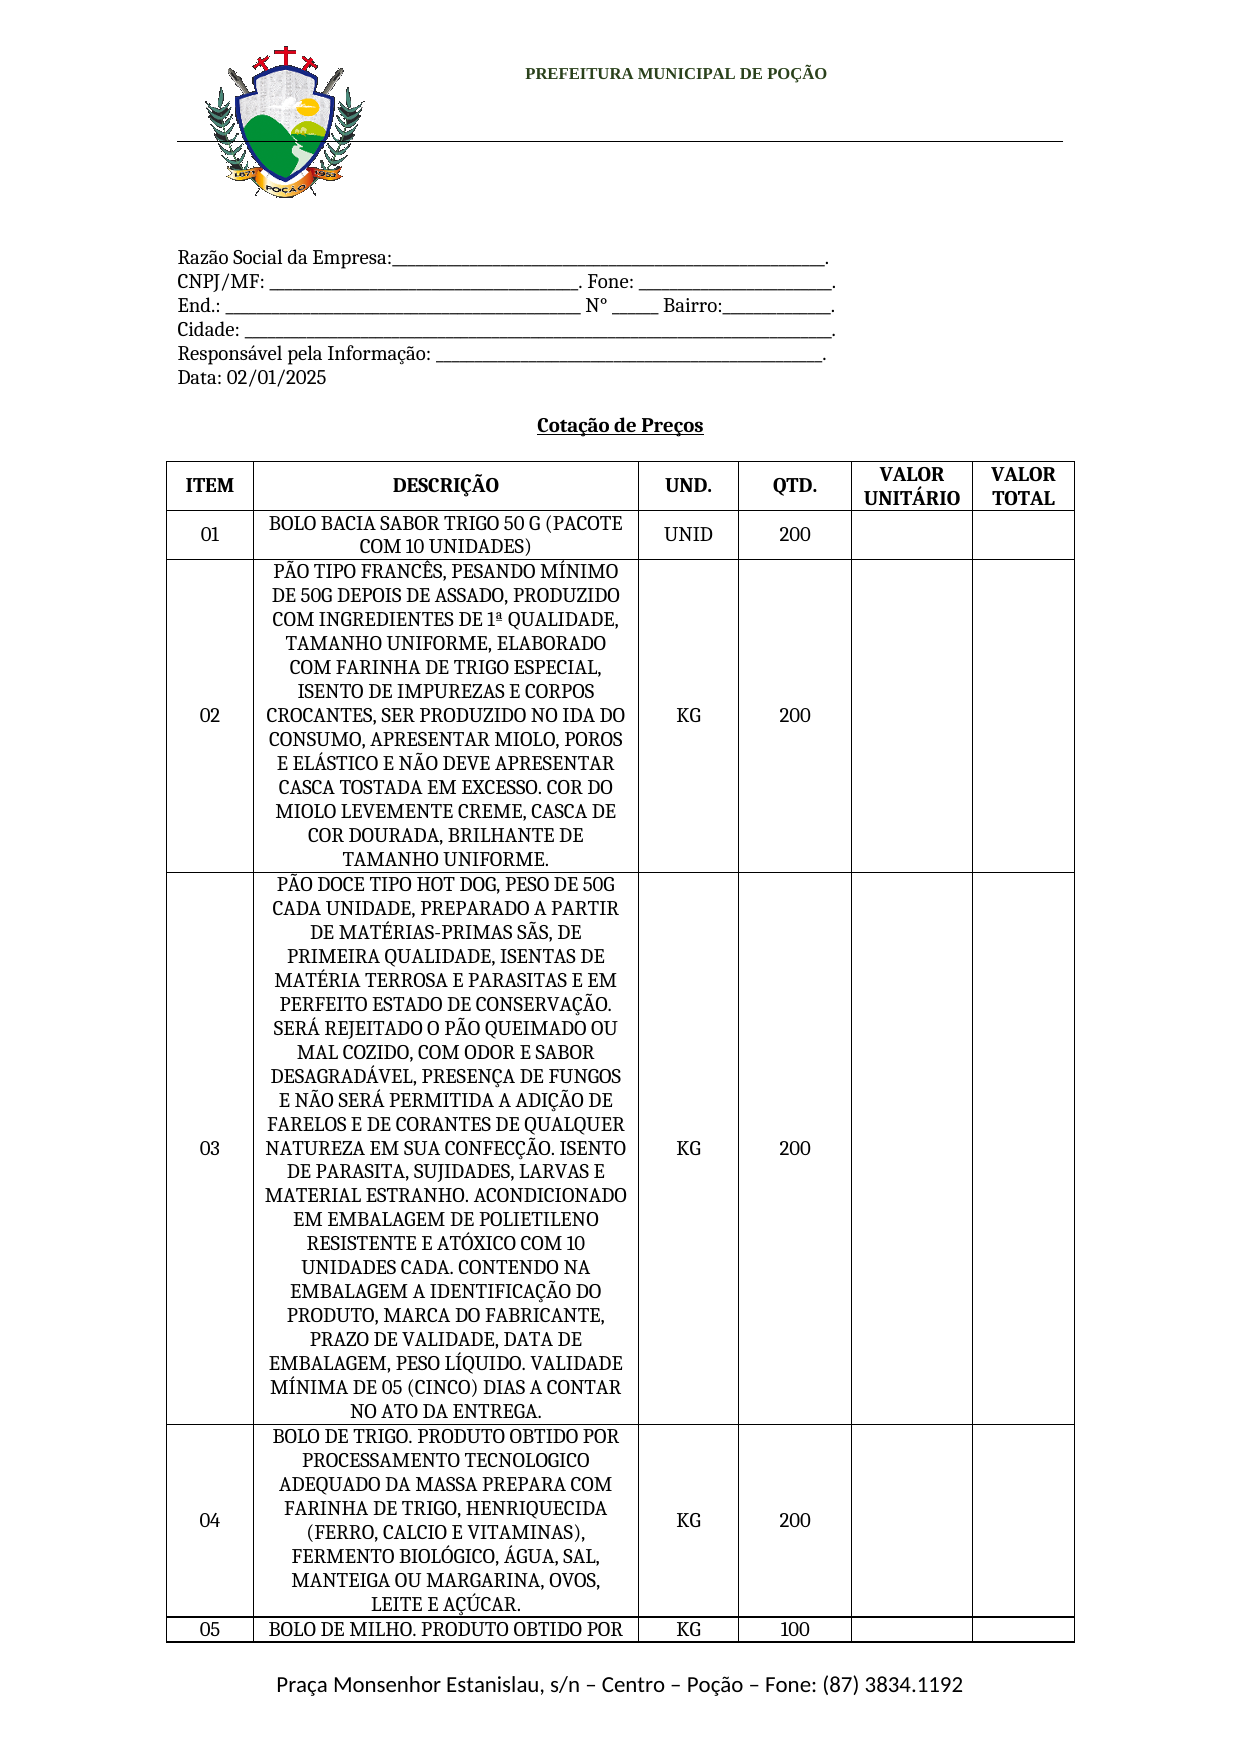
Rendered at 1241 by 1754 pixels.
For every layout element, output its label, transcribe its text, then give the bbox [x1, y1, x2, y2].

table_cell [973, 1425, 1074, 1616]
text Razão Social da Empresa:________________________________________________________. [177, 246, 1063, 269]
text Data: 02/01/2025 [177, 365, 1063, 389]
table_cell KG [639, 1425, 738, 1616]
table_cell [852, 511, 972, 559]
text End.: ______________________________________________ N° ______ Bairro:______________. [177, 293, 1063, 317]
table_cell [852, 873, 972, 1424]
table_cell [852, 1425, 972, 1616]
text CNPJ/MF: ________________________________________. Fone: _________________________. [177, 269, 1063, 293]
table_cell 04 [167, 1425, 253, 1616]
table_cell 02 [167, 560, 253, 872]
table_cell [852, 560, 972, 872]
table_cell 03 [167, 873, 253, 1424]
table_cell KG [639, 873, 738, 1424]
table_cell 200 [739, 1425, 851, 1616]
table_cell 01 [167, 511, 253, 559]
table_cell [973, 1618, 1074, 1641]
table_cell [973, 560, 1074, 872]
table_header QTD. [739, 462, 851, 510]
table_cell KG [639, 560, 738, 872]
table_cell 200 [739, 511, 851, 559]
table_cell PÃO TIPO FRANCÊS, PESANDO MÍNIMO DE 50G DEPOIS DE ASSADO, PRODUZIDO COM INGREDIENTES DE 1ª QUALIDADE, TAMANHO UNIFORME, ELABORADO COM FARINHA DE TRIGO ESPECIAL, ISENTO DE IMPUREZAS E CORPOS CROCANTES, SER PRODUZIDO NO IDA DO CONSUMO, APRESENTAR MIOLO, POROS E ELÁSTICO E NÃO DEVE APRESENTAR CASCA TOSTADA EM EXCESSO. COR DO MIOLO LEVEMENTE CREME, CASCA DE COR DOURADA, BRILHANTE DE TAMANHO UNIFORME. [254, 560, 638, 872]
table_cell 05 [167, 1618, 253, 1641]
table_cell 200 [739, 873, 851, 1424]
table_cell UNID [639, 511, 738, 559]
table_cell [973, 511, 1074, 559]
table_cell 100 [739, 1618, 851, 1641]
table_cell [852, 1618, 972, 1641]
table_cell 200 [739, 560, 851, 872]
table_cell BOLO DE TRIGO. PRODUTO OBTIDO POR PROCESSAMENTO TECNOLOGICO ADEQUADO DA MASSA PREPARA COM FARINHA DE TRIGO, HENRIQUECIDA (FERRO, CALCIO E VITAMINAS), FERMENTO BIOLÓGICO, ÁGUA, SAL, MANTEIGA OU MARGARINA, OVOS, LEITE E AÇÚCAR. [254, 1425, 638, 1616]
table_header VALOR UNITÁRIO [852, 462, 972, 510]
picture [154, 45, 407, 202]
table_header VALOR TOTAL [973, 462, 1074, 510]
text Cotação de Preços [177, 413, 1063, 437]
table_header DESCRIÇÃO [254, 462, 638, 510]
text Cidade: ____________________________________________________________________________. [177, 317, 1063, 341]
table_cell BOLO BACIA SABOR TRIGO 50 G (PACOTE COM 10 UNIDADES) [254, 511, 638, 559]
table_cell KG [639, 1618, 738, 1641]
text Responsável pela Informação: __________________________________________________. [177, 341, 1063, 365]
table_cell PÃO DOCE TIPO HOT DOG, PESO DE 50G CADA UNIDADE, PREPARADO A PARTIR DE MATÉRIAS-PRIMAS SÃS, DE PRIMEIRA QUALIDADE, ISENTAS DE MATÉRIA TERROSA E PARASITAS E EM PERFEITO ESTADO DE CONSERVAÇÃO. SERÁ REJEITADO O PÃO QUEIMADO OU MAL COZIDO, COM ODOR E SABOR DESAGRADÁVEL, PRESENÇA DE FUNGOS E NÃO SERÁ PERMITIDA A ADIÇÃO DE FARELOS E DE CORANTES DE QUALQUER NATUREZA EM SUA CONFECÇÃO. ISENTO DE PARASITA, SUJIDADES, LARVAS E MATERIAL ESTRANHO. ACONDICIONADO EM EMBALAGEM DE POLIETILENO RESISTENTE E ATÓXICO COM 10 UNIDADES CADA. CONTENDO NA EMBALAGEM A IDENTIFICAÇÃO DO PRODUTO, MARCA DO FABRICANTE, PRAZO DE VALIDADE, DATA DE EMBALAGEM, PESO LÍQUIDO. VALIDADE MÍNIMA DE 05 (CINCO) DIAS A CONTAR NO ATO DA ENTREGA. [254, 873, 638, 1424]
table_header ITEM [167, 462, 253, 510]
table_cell [973, 873, 1074, 1424]
table_header UND. [639, 462, 738, 510]
